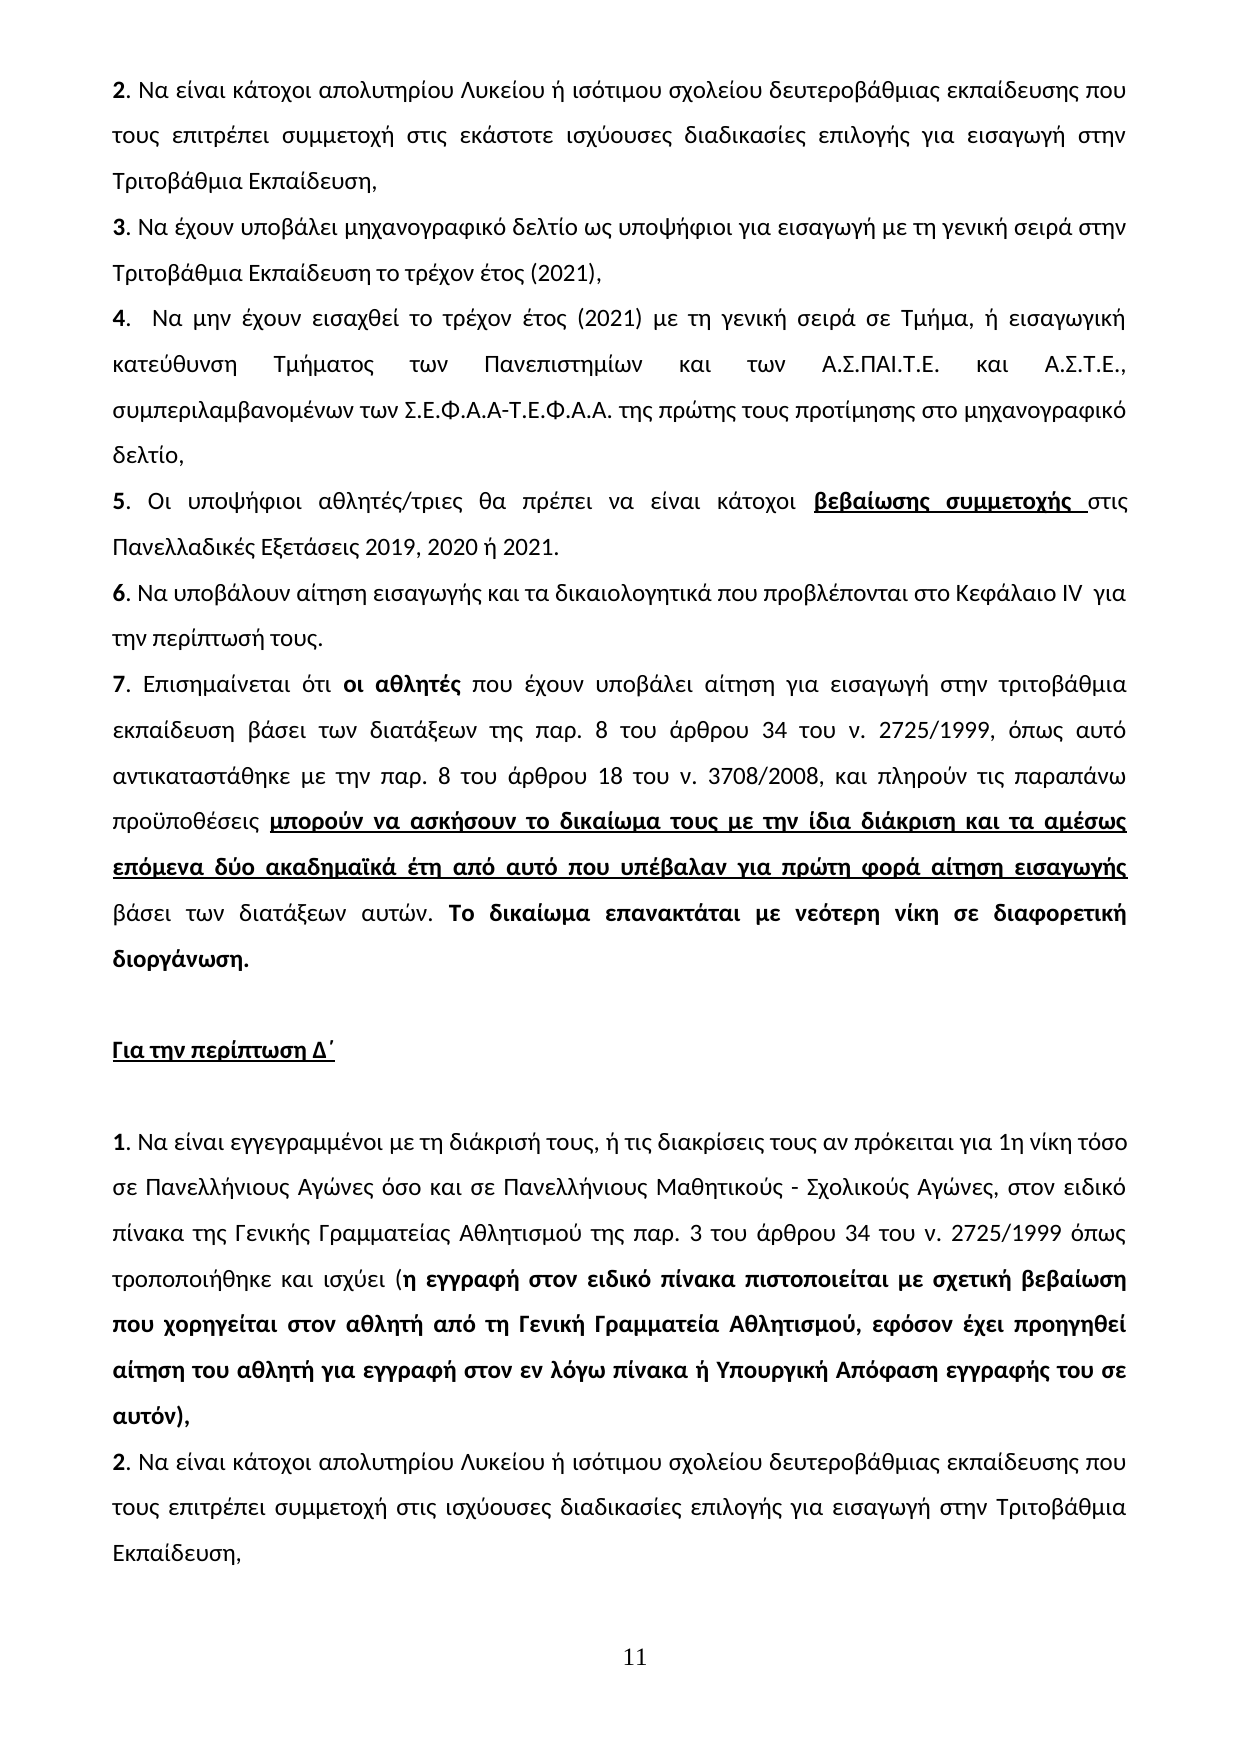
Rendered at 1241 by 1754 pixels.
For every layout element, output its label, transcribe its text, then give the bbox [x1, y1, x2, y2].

text 1. Να είναι εγγεγραμμένοι με τη διάκρισή τους, ή τις διακρίσεις τους αν πρόκειται για 1η νίκη τόσο σε Πανελλήνιους Αγώνες όσο και σε Πανελλήνιους Μαθητικούς - Σχολικούς Αγώνες, στον ειδικό πίνακα της Γενικής Γραμματείας Αθλητισμού της παρ. 3 του άρθρου 34 του ν. 2725/1999 όπως τροποποιήθηκε και ισχύει (η εγγραφή στον ειδικό πίνακα πιστοποιείται με σχετική βεβαίωση που χορηγείται στον αθλητή από τη Γενική Γραμματεία Αθλητισμού, εφόσον έχει προηγηθεί αίτηση του αθλητή για εγγραφή στον εν λόγω πίνακα ή Υπουργική Απόφαση εγγραφής του σε αυτόν), [112, 1126, 1128, 1431]
text 6. Να υποβάλουν αίτηση εισαγωγής και τα δικαιολογητικά που προβλέπονται στο Κεφάλαιο ΙV για την περίπτωσή τους. [112, 577, 1128, 653]
text 5. Οι υποψήφιοι αθλητές/τριες θα πρέπει να είναι κάτοχοι βεβαίωσης συμμετοχής στις Πανελλαδικές Εξετάσεις 2019, 2020 ή 2021. [112, 485, 1128, 562]
text 2. Να είναι κάτοχοι απολυτηρίου Λυκείου ή ισότιμου σχολείου δευτεροβάθμιας εκπαίδευσης που τους επιτρέπει συμμετοχή στις εκάστοτε ισχύουσες διαδικασίες επιλογής για εισαγωγή στην Τριτοβάθμια Εκπαίδευση, [112, 74, 1128, 196]
text 7. Επισημαίνεται ότι οι αθλητές που έχουν υποβάλει αίτηση για εισαγωγή στην τριτοβάθμια εκπαίδευση βάσει των διατάξεων της παρ. 8 του άρθρου 34 του ν. 2725/1999, όπως αυτό αντικαταστάθηκε με την παρ. 8 του άρθρου 18 του ν. 3708/2008, και πληρούν τις παραπάνω προϋποθέσεις μπορούν να ασκήσουν το δικαίωμα τους με την ίδια διάκριση και τα αμέσως επόμενα δύο ακαδημαϊκά έτη από αυτό που υπέβαλαν για πρώτη φορά αίτηση εισαγωγής βάσει των διατάξεων αυτών. Το δικαίωμα επανακτάται με νεότερη νίκη σε διαφορετική διοργάνωση. [112, 878, 1128, 973]
text 2. Να είναι κάτοχοι απολυτηρίου Λυκείου ή ισότιμου σχολείου δευτεροβάθμιας εκπαίδευσης που τους επιτρέπει συμμετοχή στις ισχύουσες διαδικασίες επιλογής για εισαγωγή στην Τριτοβάθμια Εκπαίδευση, [112, 1446, 1128, 1568]
text 3. Να έχουν υποβάλει μηχανογραφικό δελτίο ως υποψήφιοι για εισαγωγή με τη γενική σειρά στην Τριτοβάθμια Εκπαίδευση το τρέχον έτος (2021), [112, 211, 1128, 287]
text 7. Επισημαίνεται ότι οι αθλητές που έχουν υποβάλει αίτηση για εισαγωγή στην τριτοβάθμια εκπαίδευση βάσει των διατάξεων της παρ. 8 του άρθρου 34 του ν. 2725/1999, όπως αυτό αντικαταστάθηκε με την παρ. 8 του άρθρου 18 του ν. 3708/2008, και πληρούν τις παραπάνω προϋποθέσεις μπορούν να ασκήσουν το δικαίωμα τους με την ίδια διάκριση και τα αμέσως επόμενα δύο ακαδημαϊκά έτη από αυτό που υπέβαλαν για πρώτη φορά αίτηση εισαγωγής βάσει των διατάξεων αυτών. Το δικαίωμα επανακτάται με νεότερη νίκη σε διαφορετική διοργάνωση. [112, 668, 1128, 877]
text Για την περίπτωση Δ΄ [112, 1034, 1128, 1065]
text 4. Να μην έχουν εισαχθεί το τρέχον έτος (2021) με τη γενική σειρά σε Τμήμα, ή εισαγωγική κατεύθυνση Τμήματος των Πανεπιστημίων και των Α.Σ.ΠΑΙ.Τ.Ε. και Α.Σ.Τ.Ε., συμπεριλαμβανομένων των Σ.Ε.Φ.Α.Α-Τ.Ε.Φ.Α.Α. της πρώτης τους προτίμησης στο μηχανογραφικό δελτίο, [112, 302, 1128, 470]
